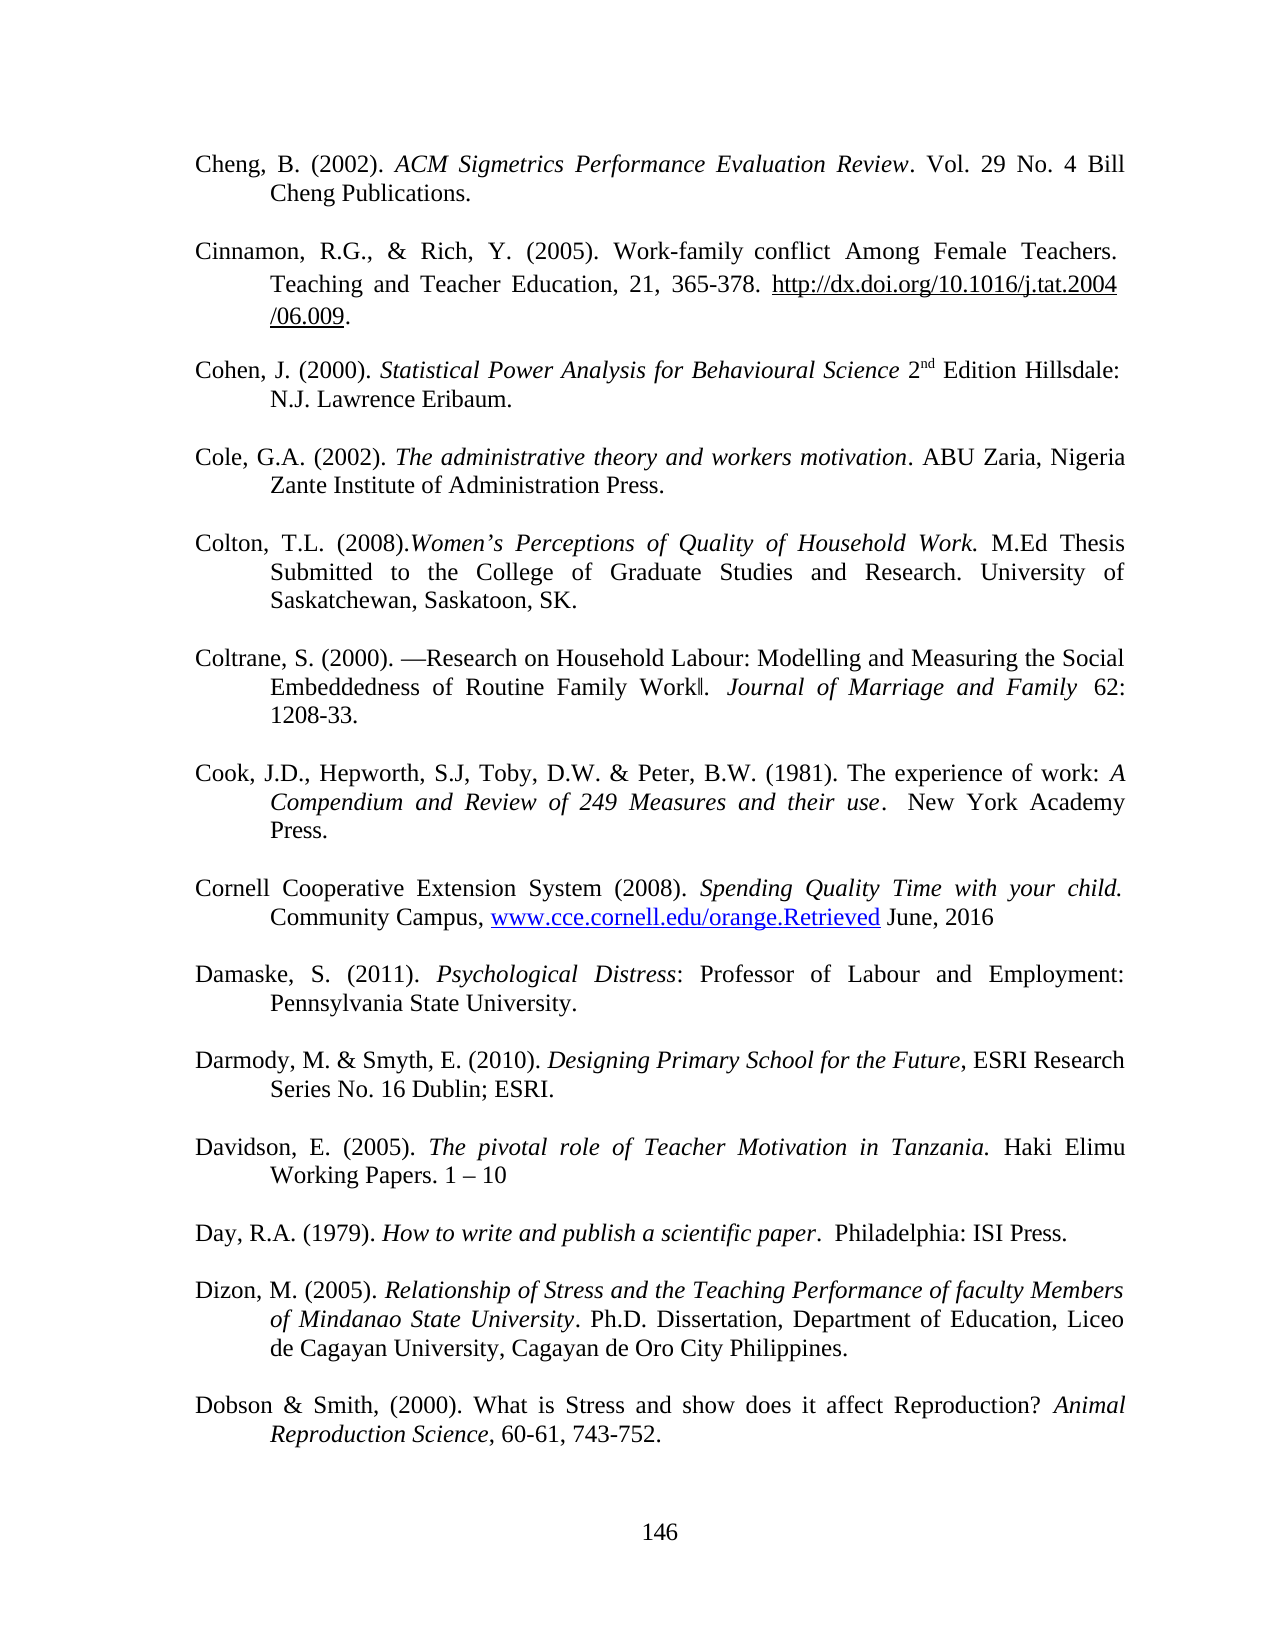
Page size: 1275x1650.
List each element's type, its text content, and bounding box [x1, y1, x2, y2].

text Cook, J.D., Hepworth, S.J, Toby, D.W. & Peter, B.W. (1981). The experience of work: A Compendium and Review of 249 Measures and their use. New York Academy Press. [195, 758, 1126, 844]
text Cole, G.A. (2002). The administrative theory and workers motivation. ABU Zaria, Nigeria Zante Institute of Administration Press. [195, 442, 1125, 499]
text Day, R.A. (1979). How to write and publish a scientific paper. Philadelphia: ISI Press. [195, 1218, 1200, 1247]
text N.J. Lawrence Eribaum. [270, 384, 1200, 413]
text Dizon, M. (2005). Relationship of Stress and the Teaching Performance of faculty Members of Mindanao State University. Ph.D. Dissertation, Department of Education, Liceo de Cagayan University, Cagayan de Oro City Philippines. [195, 1276, 1125, 1362]
text Community Campus, www.cce.cornell.edu/orange.Retrieved June, 2016 [270, 902, 1200, 931]
text Colton, T.L. (2008).Women’s Perceptions of Quality of Household Work. M.Ed Thesis Submitted to the College of Graduate Studies and Research. University of Saskatchewan, Saskatoon, SK. [195, 528, 1125, 614]
text Dobson & Smith, (2000). What is Stress and show does it affect Reproduction? Animal Reproduction Science, 60-61, 743-752. [195, 1391, 1126, 1448]
text Coltrane, S. (2000). ―Research on Household Labour: Modelling and Measuring the Social Embeddedness of Routine Family Work‖. Journal of Marriage and Family 62: 1208-33. [195, 643, 1126, 729]
text Cinnamon, R.G., & Rich, Y. (2005). Work-family conflict Among Female Teachers. Teaching and Teacher Education, 21, 365-378. http://dx.doi.org/10.1016/j.tat.2004 [195, 236, 1200, 297]
text Darmody, M. & Smyth, E. (2010). Designing Primary School for the Future, ESRI Research Series No. 16 Dublin; ESRI. [195, 1046, 1125, 1103]
text Davidson, E. (2005). The pivotal role of Teacher Motivation in Tanzania. Haki Elimu Working Papers. 1 – 10 [195, 1132, 1125, 1189]
text Cheng, B. (2002). ACM Sigmetrics Performance Evaluation Review. Vol. 29 No. 4 Bill Cheng Publications. [195, 149, 1125, 207]
text Cohen, J. (2000). Statistical Power Analysis for Behavioural Science 2nd Edition Hillsdale: [195, 355, 1200, 384]
text Damaske, S. (2011). Psychological Distress: Professor of Labour and Employment: Pennsylvania State University. [195, 959, 1125, 1017]
text Cornell Cooperative Extension System (2008). Spending Quality Time with your child. [195, 873, 1200, 902]
text /06.009. [270, 302, 1200, 330]
